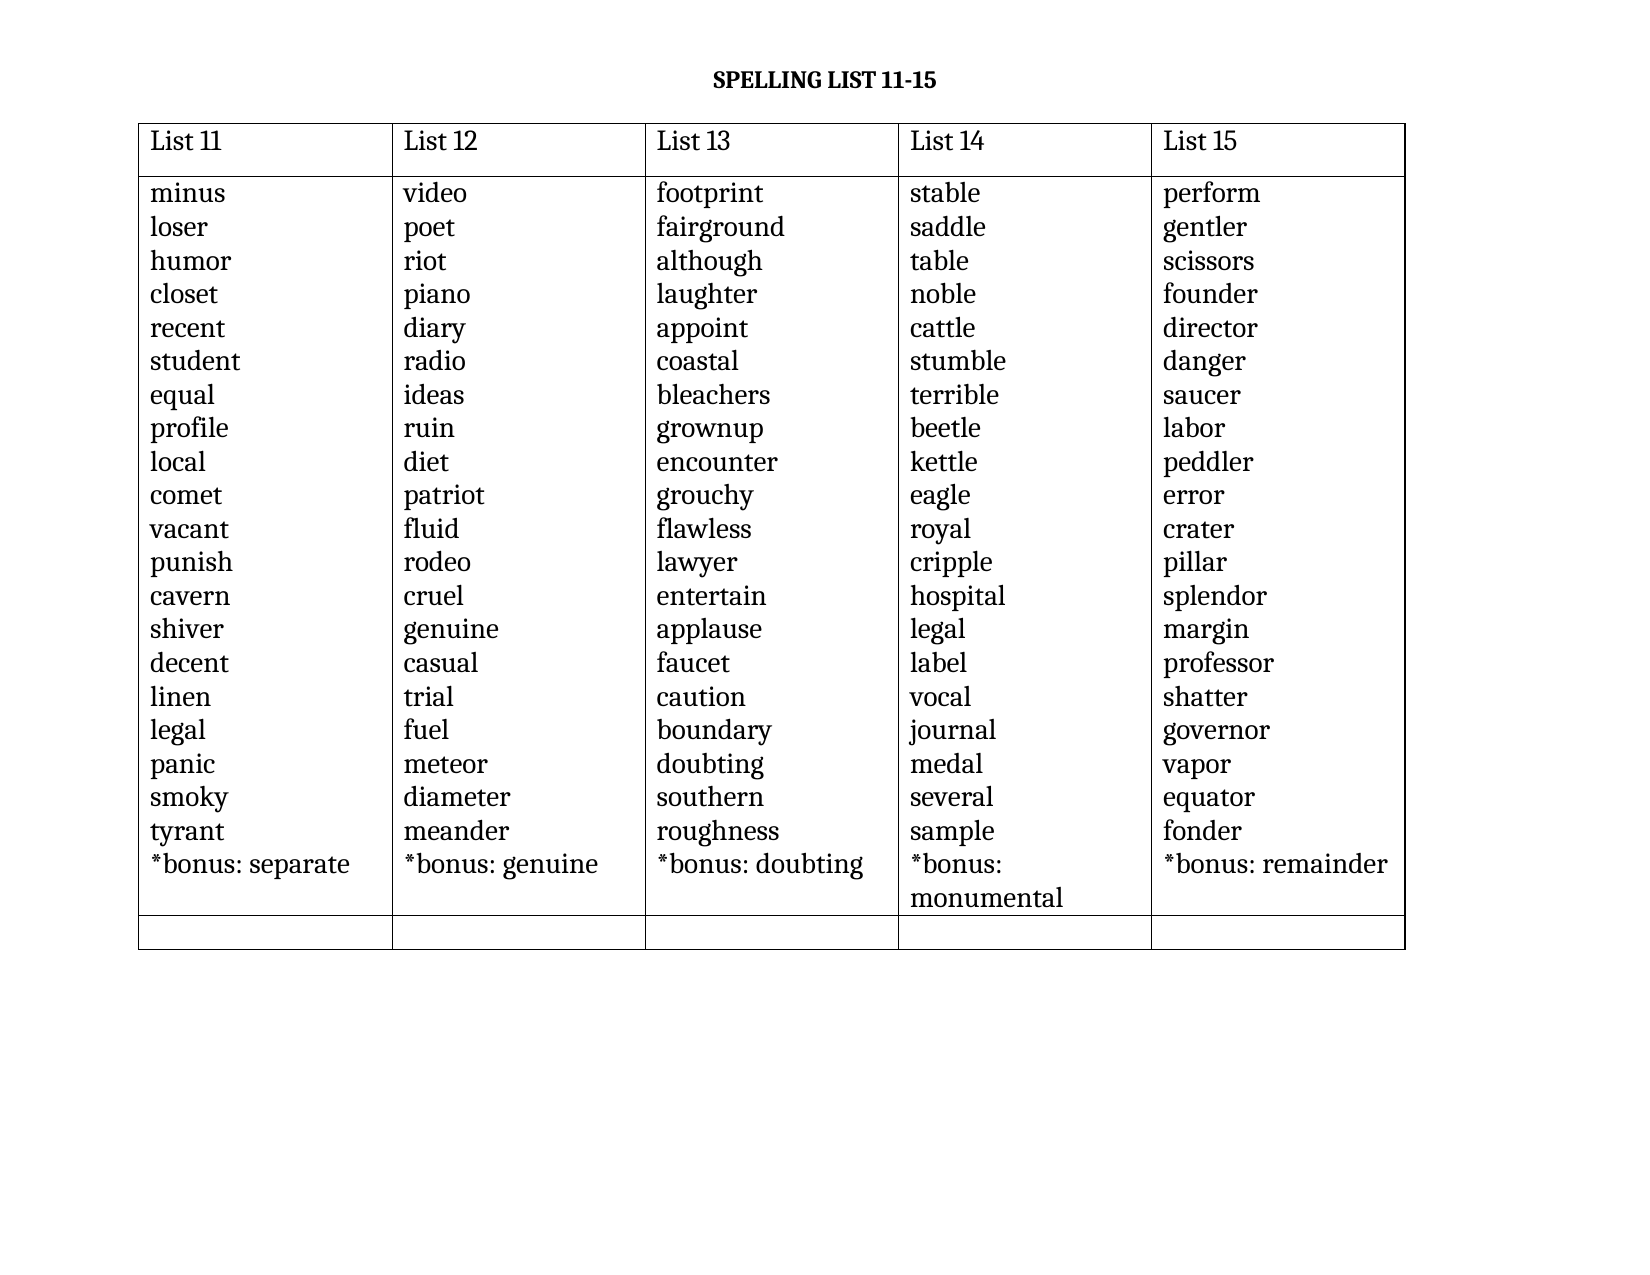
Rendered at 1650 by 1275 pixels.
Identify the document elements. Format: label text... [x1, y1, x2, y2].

table_cell [899, 916, 1151, 949]
table_cell [393, 916, 645, 949]
table_header List 12 [393, 124, 645, 176]
table_cell [1152, 916, 1404, 949]
table_cell footprint fairground although laughter appoint coastal bleachers grownup encounter grouchy flawless lawyer entertain applause faucet caution boundary doubting southern roughness *bonus: doubting [646, 177, 898, 914]
table_header List 15 [1152, 124, 1404, 176]
text SPELLING LIST 11-15 [150, 66, 1500, 94]
table_cell [139, 916, 392, 949]
table_header List 14 [899, 124, 1151, 176]
table_cell perform gentler scissors founder director danger saucer labor peddler error crater pillar splendor margin professor shatter governor vapor equator fonder *bonus: remainder [1152, 177, 1404, 914]
table_cell minus loser humor closet recent student equal profile local comet vacant punish cavern shiver decent linen legal panic smoky tyrant *bonus: separate [139, 177, 392, 914]
table_header List 13 [646, 124, 898, 176]
table_cell [646, 916, 898, 949]
table_cell stable saddle table noble cattle stumble terrible beetle kettle eagle royal cripple hospital legal label vocal journal medal several sample *bonus: monumental [899, 177, 1151, 914]
table_cell video poet riot piano diary radio ideas ruin diet patriot fluid rodeo cruel genuine casual trial fuel meteor diameter meander *bonus: genuine [393, 177, 645, 914]
table_header List 11 [139, 124, 392, 176]
